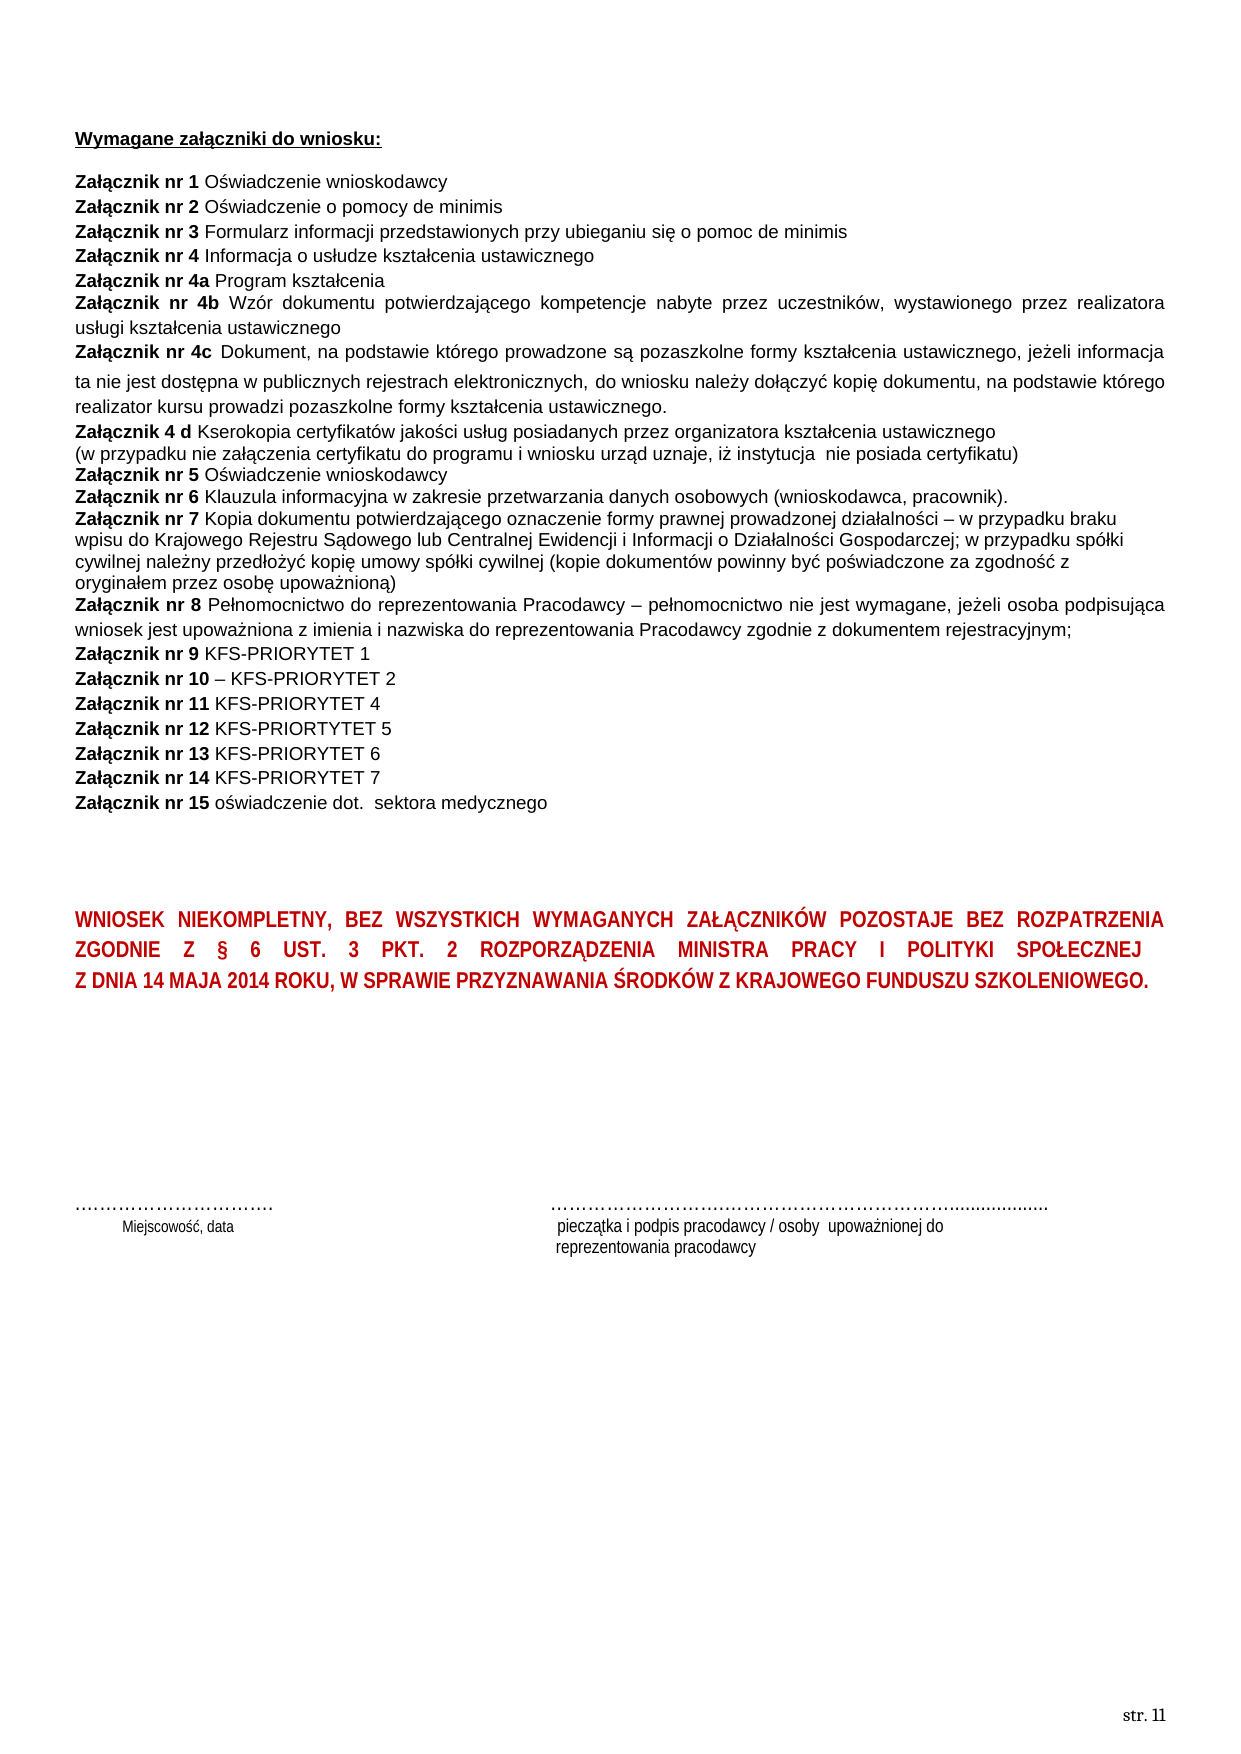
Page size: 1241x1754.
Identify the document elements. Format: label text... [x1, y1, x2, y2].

text Załącznik 4 d Kserokopia certyfikatów jakości usług posiadanych przez organizatora kształcenia ustawicznego [75, 421, 1165, 443]
list Załącznik nr 2 Oświadczenie o pomocy de minimis [75, 196, 1165, 217]
list reprezentowania pracodawcy [75, 1236, 1165, 1258]
list Załącznik nr 1 Oświadczenie wnioskodawcy [75, 171, 1165, 192]
list Załącznik nr 10 – KFS-PRIORYTET 2 [75, 668, 1165, 689]
text WNIOSEK NIEKOMPLETNY, BEZ WSZYSTKICH WYMAGANYCH ZAŁĄCZNIKÓW POZOSTAJE BEZ ROZPATRZENIA ZGODNIE Z § 6 UST. 3 PKT. 2 ROZPORZĄDZENIA MINISTRA PRACY I POLITYKI SPOŁECZNEJ Z DNIA 14 MAJA 2014 ROKU, W SPRAWIE PRZYZNAWANIA ŚRODKÓW Z KRAJOWEGO FUNDUSZU SZKOLENIOWEGO. [75, 906, 1165, 993]
list Załącznik nr 8 Pełnomocnictwo do reprezentowania Pracodawcy – pełnomocnictwo nie jest wymagane, jeżeli osoba podpisująca wniosek jest upoważniona z imienia i nazwiska do reprezentowania Pracodawcy zgodnie z dokumentem rejestracyjnym; [75, 593, 1165, 640]
list Załącznik nr 13 KFS-PRIORYTET 6 [75, 742, 1165, 764]
list Załącznik nr 3 Formularz informacji przedstawionych przy ubieganiu się o pomoc de minimis [75, 221, 1165, 242]
text (w przypadku nie załączenia certyfikatu do programu i wniosku urząd uznaje, iż instytucja nie posiada certyfikatu) [75, 443, 1165, 464]
list Załącznik nr 12 KFS-PRIORTYTET 5 [75, 717, 1165, 739]
list Załącznik nr 14 KFS-PRIORYTET 7 [75, 767, 1165, 789]
list Załącznik nr 4b Wzór dokumentu potwierdzającego kompetencje nabyte przez uczestników, wystawionego przez realizatora usługi kształcenia ustawicznego [75, 292, 1165, 338]
text Załącznik nr 6 Klauzula informacyjna w zakresie przetwarzania danych osobowych (wnioskodawca, pracownik). [75, 486, 1165, 507]
list Załącznik nr 11 KFS-PRIORYTET 4 [75, 693, 1165, 714]
text Załącznik nr 5 Oświadczenie wnioskodawcy [75, 464, 1165, 486]
list Załącznik nr 4 Informacja o usłudze kształcenia ustawicznego [75, 245, 1165, 267]
list Wymagane załączniki do wniosku: [75, 128, 1165, 149]
text Załącznik nr 7 Kopia dokumentu potwierdzającego oznaczenie formy prawnej prowadzonej działalności – w przypadku braku wpisu do Krajowego Rejestru Sądowego lub Centralnej Ewidencji i Informacji o Działalności Gospodarczej; w przypadku spółki cywilnej należny przedłożyć kopię umowy spółki cywilnej (kopie dokumentów powinny być poświadczone za zgodność z oryginałem przez osobę upoważnioną) [75, 507, 1165, 593]
list Załącznik nr 4c Dokument, na podstawie którego prowadzone są pozaszkolne formy kształcenia ustawicznego, jeżeli informacja ta nie jest dostępna w publicznych rejestrach elektronicznych, do wniosku należy dołączyć kopię dokumentu, na podstawie którego realizator kursu prowadzi pozaszkolne formy kształcenia ustawicznego. [75, 341, 1165, 418]
list Załącznik nr 9 KFS-PRIORYTET 1 [75, 643, 1165, 665]
text Miejscowość, data pieczątka i podpis pracodawcy / osoby upoważnionej do [75, 1215, 1165, 1236]
list Załącznik nr 15 oświadczenie dot. sektora medycznego [75, 792, 1165, 813]
text .…………………………. ……………………….………………………………................... [75, 1188, 1165, 1215]
list Załącznik nr 4a Program kształcenia [75, 270, 1165, 292]
